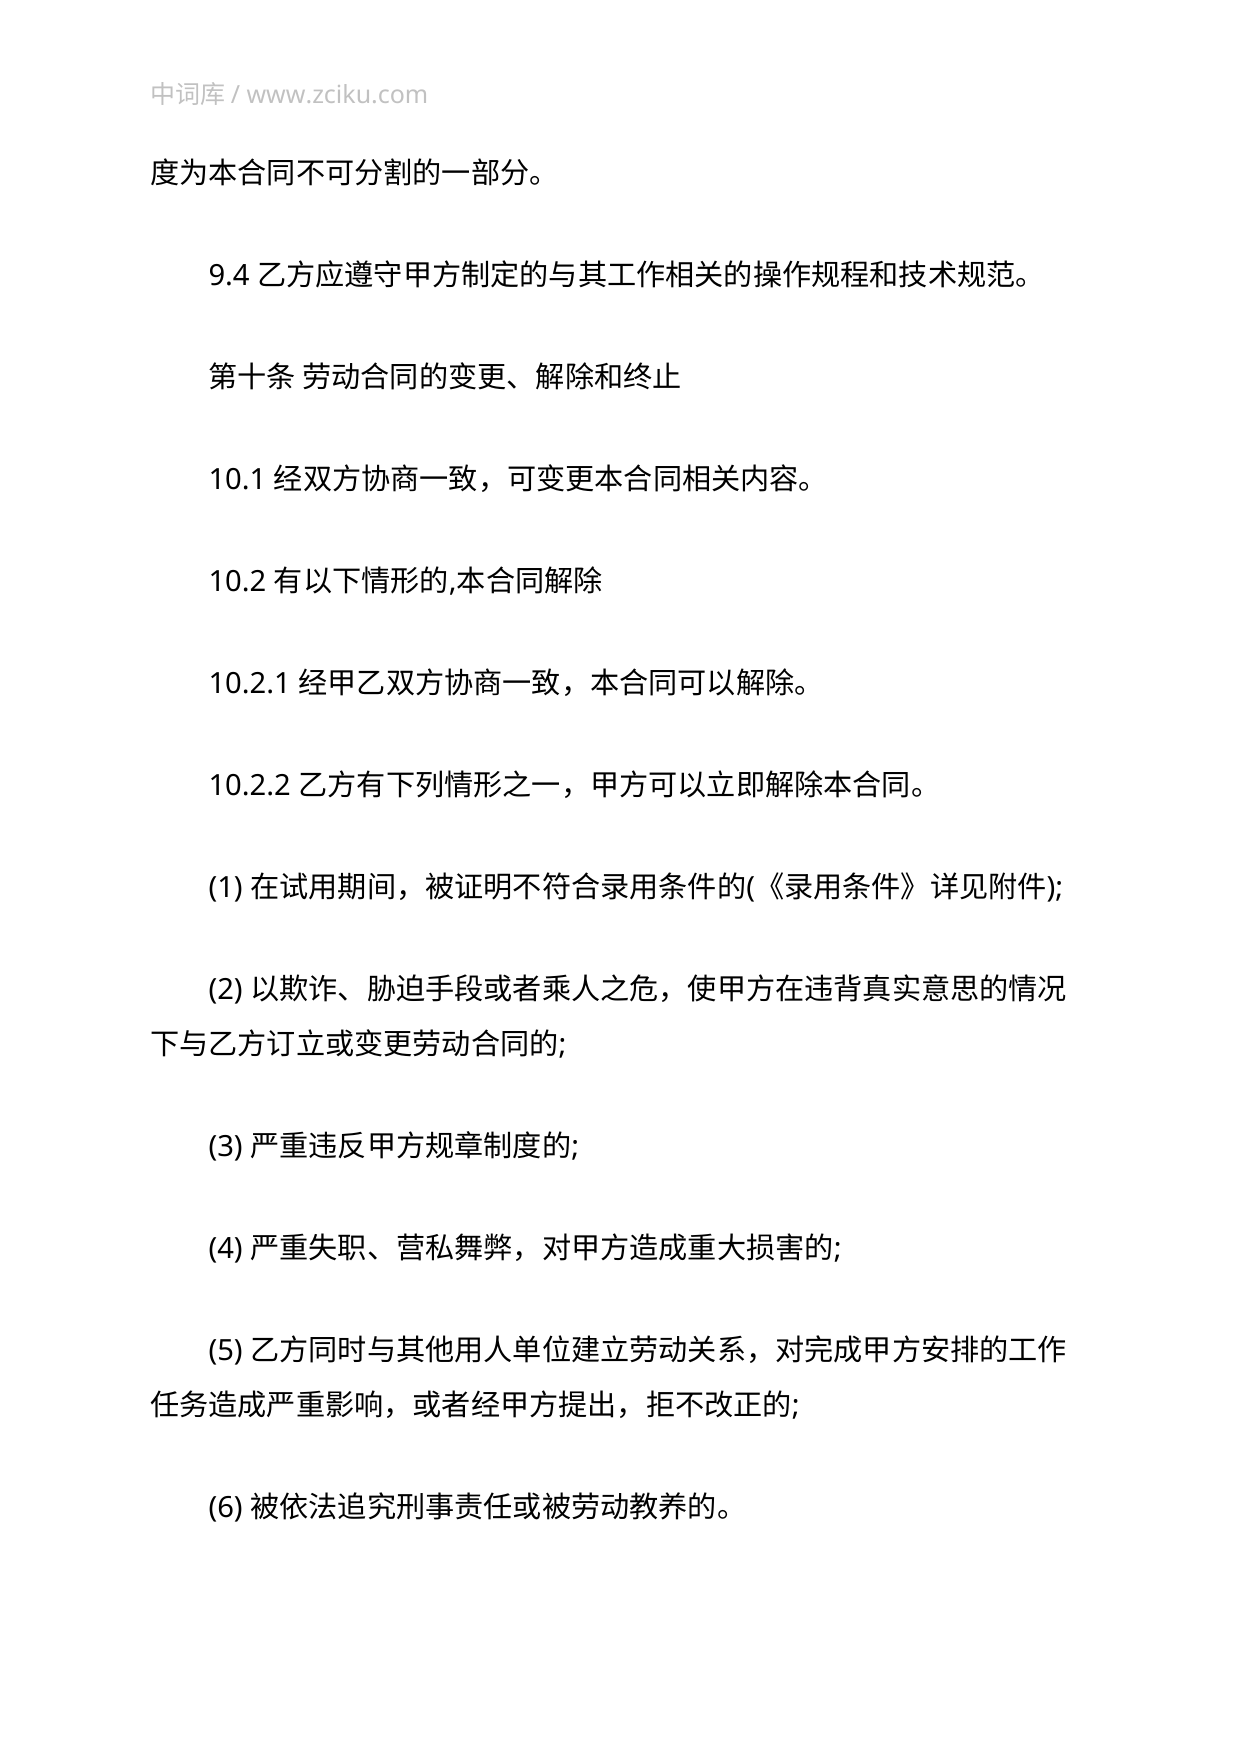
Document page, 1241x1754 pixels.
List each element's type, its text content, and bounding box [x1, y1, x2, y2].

text 10.2.1 经甲乙双方协商一致，本合同可以解除。 [150, 659, 1090, 702]
text (3) 严重违反甲方规章制度的; [150, 1122, 1090, 1165]
text (1) 在试用期间，被证明不符合录用条件的(《录用条件》详见附件); [150, 863, 1090, 906]
text (5) 乙方同时与其他用人单位建立劳动关系，对完成甲方安排的工作任务造成严重影响，或者经甲方提出，拒不改正的; [150, 1326, 1090, 1424]
text 第十条 劳动合同的变更、解除和终止 [150, 354, 1090, 396]
text 10.2 有以下情形的,本合同解除 [150, 557, 1090, 600]
text (2) 以欺诈、胁迫手段或者乘人之危，使甲方在违背真实意思的情况下与乙方订立或变更劳动合同的; [150, 965, 1090, 1063]
text (6) 被依法追究刑事责任或被劳动教养的。 [150, 1483, 1090, 1526]
text (4) 严重失职、营私舞弊，对甲方造成重大损害的; [150, 1224, 1090, 1267]
text 10.1 经双方协商一致，可变更本合同相关内容。 [150, 456, 1090, 498]
text 10.2.2 乙方有下列情形之一，甲方可以立即解除本合同。 [150, 761, 1090, 804]
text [150, 150, 1090, 192]
text 9.4 乙方应遵守甲方制定的与其工作相关的操作规程和技术规范。 [150, 252, 1090, 294]
